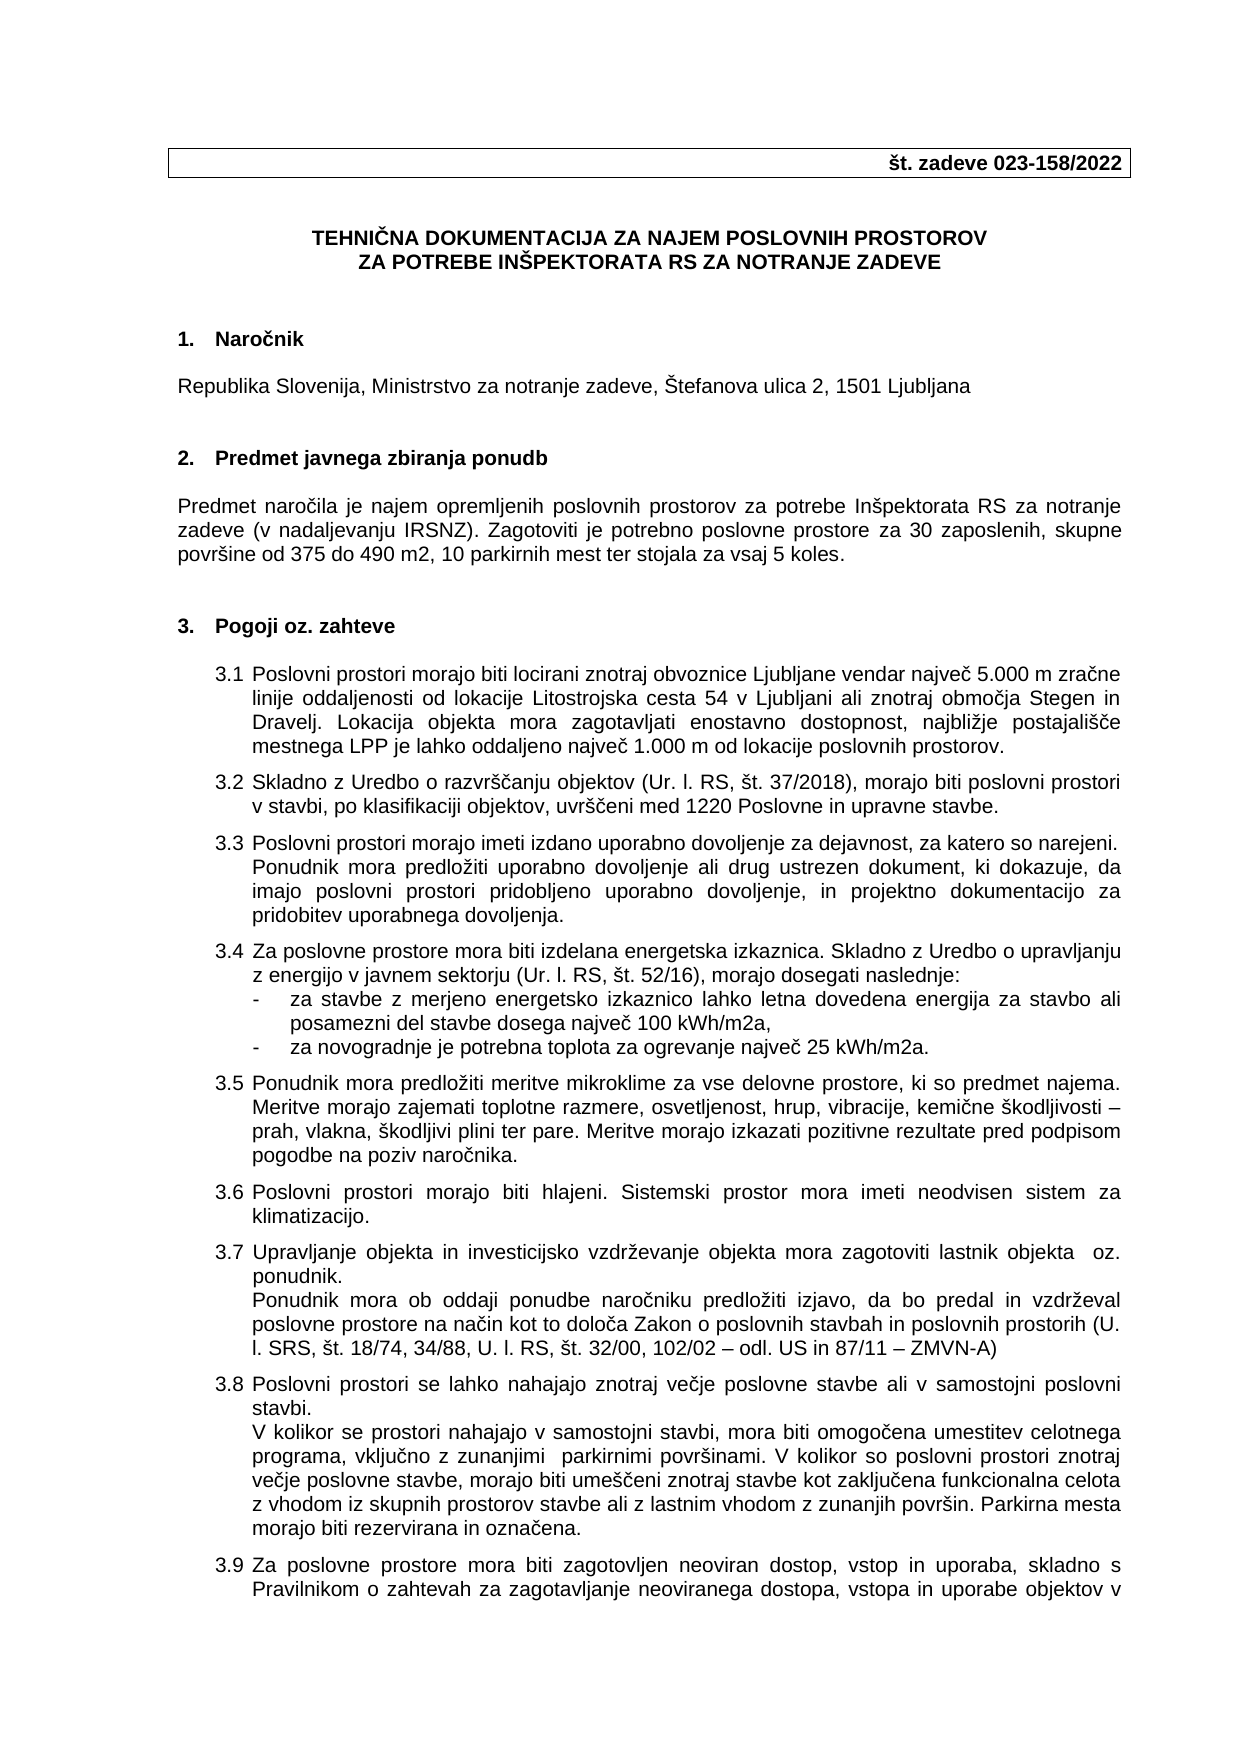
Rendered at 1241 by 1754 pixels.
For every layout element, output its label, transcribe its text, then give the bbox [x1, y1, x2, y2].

list za novogradnje je potrebna toplota za ogrevanje največ 25 kWh/m2a. [252, 1035, 1122, 1059]
text Predmet naročila je najem opremljenih poslovnih prostorov za potrebe Inšpektorata RS za notranje zadeve (v nadaljevanju IRSNZ). Zagotoviti je potrebno poslovne prostore za 30 zaposlenih, skupne površine od 375 do 490 m2, 10 parkirnih mest ter stojala za vsaj 5 koles. [177, 494, 1122, 566]
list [215, 1552, 1122, 1600]
list Poslovni prostori morajo imeti izdano uporabno dovoljenje za dejavnost, za katero so narejeni. [215, 831, 1122, 854]
list za stavbe z merjeno energetsko izkaznico lahko letna dovedena energija za stavbo ali posamezni del stavbe dosega največ 100 kWh/m2a, [252, 987, 1122, 1035]
list Poslovni prostori morajo biti hlajeni. Sistemski prostor mora imeti neodvisen sistem za klimatizacijo. [215, 1179, 1122, 1227]
list Pogoji oz. zahteve [177, 614, 1122, 638]
list Poslovni prostori morajo biti locirani znotraj obvoznice Ljubljane vendar največ 5.000 m zračne linije oddaljenosti od lokacije Litostrojska cesta 54 v Ljubljani ali znotraj območja Stegen in Dravelj. Lokacija objekta mora zagotavljati enostavno dostopnost, najbližje postajališče mestnega LPP je lahko oddaljeno največ 1.000 m od lokacije poslovnih prostorov. [215, 662, 1122, 758]
text V kolikor se prostori nahajajo v samostojni stavbi, mora biti omogočena umestitev celotnega programa, vključno z zunanjimi parkirnimi površinami. V kolikor so poslovni prostori znotraj večje poslovne stavbe, morajo biti umeščeni znotraj stavbe kot zaključena funkcionalna celota z vhodom iz skupnih prostorov stavbe ali z lastnim vhodom z zunanjih površin. Parkirna mesta morajo biti rezervirana in označena. [252, 1420, 1122, 1540]
list Naročnik [177, 326, 1122, 350]
list Predmet javnega zbiranja ponudb [177, 446, 1122, 470]
list Ponudnik mora predložiti meritve mikroklime za vse delovne prostore, ki so predmet najema. Meritve morajo zajemati toplotne razmere, osvetljenost, hrup, vibracije, kemične škodljivosti – prah, vlakna, škodljivi plini ter pare. Meritve morajo izkazati pozitivne rezultate pred podpisom pogodbe na poziv naročnika. [215, 1071, 1122, 1167]
text št. zadeve 023-158/2022 [169, 149, 1130, 177]
text Republika Slovenija, Ministrstvo za notranje zadeve, Štefanova ulica 2, 1501 Ljubljana [177, 374, 1122, 398]
text ZA POTREBE INŠPEKTORATA RS ZA NOTRANJE ZADEVE [177, 250, 1122, 274]
list Skladno z Uredbo o razvrščanju objektov (Ur. l. RS, št. 37/2018), morajo biti poslovni prostori v stavbi, po klasifikaciji objektov, uvrščeni med 1220 Poslovne in upravne stavbe. [215, 770, 1122, 818]
text Ponudnik mora ob oddaji ponudbe naročniku predložiti izjavo, da bo predal in vzdrževal poslovne prostore na način kot to določa Zakon o poslovnih stavbah in poslovnih prostorih (U. l. SRS, št. 18/74, 34/88, U. l. RS, št. 32/00, 102/02 – odl. US in 87/11 – ZMVN-A) [252, 1288, 1122, 1360]
list Upravljanje objekta in investicijsko vzdrževanje objekta mora zagotoviti lastnik objekta oz. ponudnik. [215, 1240, 1122, 1288]
text Ponudnik mora predložiti uporabno dovoljenje ali drug ustrezen dokument, ki dokazuje, da imajo poslovni prostori pridobljeno uporabno dovoljenje, in projektno dokumentacijo za pridobitev uporabnega dovoljenja. [252, 854, 1122, 926]
list Poslovni prostori se lahko nahajajo znotraj večje poslovne stavbe ali v samostojni poslovni stavbi. [215, 1372, 1122, 1420]
list Za poslovne prostore mora biti izdelana energetska izkaznica. Skladno z Uredbo o upravljanju z energijo v javnem sektorju (Ur. l. RS, št. 52/16), morajo dosegati naslednje: [215, 939, 1122, 987]
text TEHNIČNA DOKUMENTACIJA ZA NAJEM POSLOVNIH PROSTOROV [177, 226, 1122, 250]
